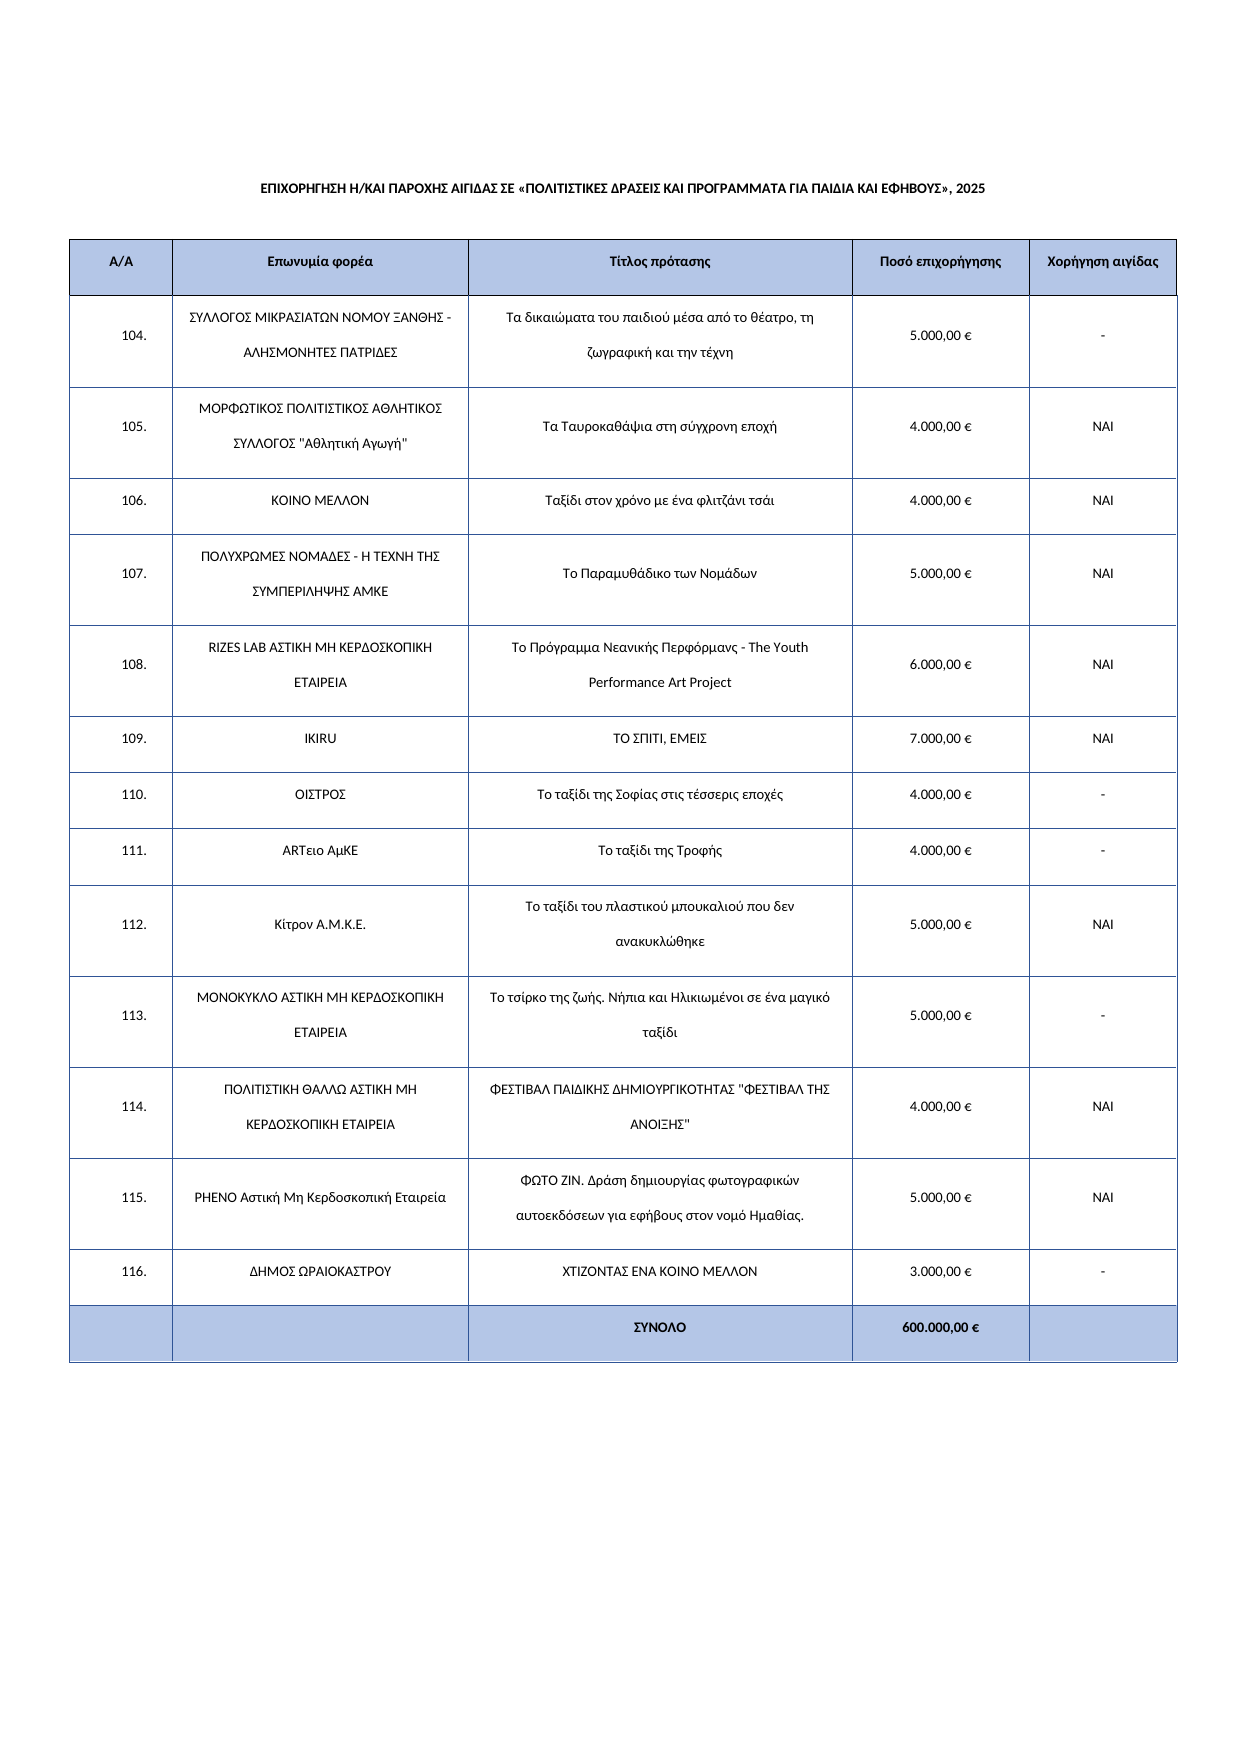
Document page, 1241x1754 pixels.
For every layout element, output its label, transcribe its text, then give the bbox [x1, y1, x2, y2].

table_cell 7.000,00 € [853, 717, 1029, 772]
table_cell Χορήγηση αιγίδας [1030, 240, 1176, 295]
table_cell ΟΙΣΤΡΟΣ [173, 773, 468, 828]
table_cell - [1030, 1249, 1177, 1305]
table_cell Τα Ταυροκαθάψια στη σύγχρονη εποχή [469, 388, 852, 478]
table_cell [70, 1250, 172, 1305]
table_cell [70, 1159, 172, 1249]
table_cell - [1030, 296, 1177, 386]
table_cell ΠΟΛΥΧΡΩΜΕΣ ΝΟΜΑΔΕΣ - Η ΤΕΧΝΗ ΤΗΣ ΣΥΜΠΕΡΙΛΗΨΗΣ ΑΜΚΕ [173, 535, 468, 625]
table_cell 3.000,00 € [853, 1250, 1029, 1305]
table_cell ΠΟΛΙΤΙΣΤΙΚΗ ΘΑΛΛΩ ΑΣΤΙΚΗ ΜΗ ΚΕΡΔΟΣΚΟΠΙΚΗ ΕΤΑΙΡΕΙΑ [173, 1068, 468, 1158]
table_cell ΝΑΙ [1030, 716, 1177, 772]
table_cell Το ταξίδι του πλαστικού μπουκαλιού που δεν ανακυκλώθηκε [469, 886, 852, 976]
table_cell Τα δικαιώματα του παιδιού μέσα από το θέατρο, τη ζωγραφική και την τέχνη [469, 296, 852, 386]
table_cell - [1030, 976, 1177, 1067]
table_cell ΦΩΤΟ ΖΙΝ. Δράση δημιουργίας φωτογραφικών αυτοεκδόσεων για εφήβους στον νομό Ημαθίας. [469, 1159, 852, 1249]
table_cell 4.000,00 € [853, 829, 1029, 884]
table_cell [173, 1306, 468, 1361]
table_cell 5.000,00 € [853, 886, 1029, 976]
table_cell Α/Α [70, 240, 172, 295]
table_cell 5.000,00 € [853, 977, 1029, 1067]
table_cell [70, 886, 172, 976]
table_cell ARTειο ΑμΚΕ [173, 829, 468, 884]
table_cell ΝΑΙ [1030, 1158, 1177, 1249]
table_cell 5.000,00 € [853, 1159, 1029, 1249]
table_cell [1030, 1305, 1177, 1361]
table_cell Το Πρόγραμμα Νεανικής Περφόρμανς - The Youth Performance Art Project [469, 626, 852, 716]
table_cell 4.000,00 € [853, 773, 1029, 828]
table_cell ΜΟΡΦΩΤΙΚΟΣ ΠΟΛΙΤΙΣΤΙΚΟΣ ΑΘΛΗΤΙΚΟΣ ΣΥΛΛΟΓΟΣ "Αθλητική Αγωγή" [173, 388, 468, 478]
table_cell ΝΑΙ [1030, 885, 1177, 976]
table_cell 600.000,00 € [853, 1306, 1029, 1361]
table_cell Ποσό επιχορήγησης [853, 240, 1029, 295]
table_cell [70, 479, 172, 534]
table_header ΕΠΙΧΟΡΗΓΗΣΗ Ή/ΚΑΙ ΠΑΡΟΧΗΣ ΑΙΓΙΔΑΣ ΣΕ «ΠΟΛΙΤΙΣΤΙΚΕΣ ΔΡΑΣΕΙΣ ΚΑΙ ΠΡΟΓΡΑΜΜΑΤΑ ΓΙΑ ΠΑΙΔΙΑ ΚΑΙ ΕΦΗΒΟΥΣ», 2025 [69, 150, 1177, 239]
table_cell Το ταξίδι της Σοφίας στις τέσσερις εποχές [469, 773, 852, 828]
table_cell ΧΤΙΖΟΝΤΑΣ ΕΝΑ ΚΟΙΝΟ ΜΕΛΛΟΝ [469, 1250, 852, 1305]
table_cell Κίτρον Α.Μ.Κ.Ε. [173, 886, 468, 976]
table_cell ΣΥΝΟΛΟ [469, 1306, 852, 1361]
table_cell ΝΑΙ [1030, 625, 1177, 716]
table_cell ΜΟΝΟΚΥΚΛΟ ΑΣΤΙΚΗ ΜΗ ΚΕΡΔΟΣΚΟΠΙΚΗ ΕΤΑΙΡΕΙΑ [173, 977, 468, 1067]
table_cell ΣΥΛΛΟΓΟΣ ΜΙΚΡΑΣΙΑΤΩΝ ΝΟΜΟΥ ΞΑΝΘΗΣ - ΑΛΗΣΜΟΝΗΤΕΣ ΠΑΤΡΙΔΕΣ [173, 296, 468, 386]
table_cell Επωνυμία φορέα [173, 240, 468, 295]
table_cell RIZES LAB ΑΣΤΙΚΗ ΜΗ ΚΕΡΔΟΣΚΟΠΙΚΗ ΕΤΑΙΡΕΙΑ [173, 626, 468, 716]
table_cell ΚΟΙΝΟ ΜΕΛΛΟΝ [173, 479, 468, 534]
table_cell IKIRU [173, 717, 468, 772]
table_cell [70, 1306, 172, 1361]
table_cell 6.000,00 € [853, 626, 1029, 716]
table_cell ΝΑΙ [1030, 478, 1177, 534]
table_cell 4.000,00 € [853, 388, 1029, 478]
table_cell Το ταξίδι της Τροφής [469, 829, 852, 884]
table_cell - [1030, 772, 1177, 828]
table_cell [70, 296, 172, 386]
table_cell [70, 977, 172, 1067]
table_cell ΝΑΙ [1030, 534, 1177, 625]
table_cell ΝΑΙ [1030, 1067, 1177, 1158]
table_cell 5.000,00 € [853, 296, 1029, 386]
table_cell Το Παραμυθάδικο των Νομάδων [469, 535, 852, 625]
table_cell PHENO Αστική Μη Κερδοσκοπική Εταιρεία [173, 1159, 468, 1249]
table_cell [70, 717, 172, 772]
table_cell Το τσίρκο της ζωής. Νήπια και Ηλικιωμένοι σε ένα μαγικό ταξίδι [469, 977, 852, 1067]
table_cell [70, 388, 172, 478]
table_cell [70, 626, 172, 716]
table_cell Τίτλος πρότασης [469, 240, 852, 295]
table_cell ΔΗΜΟΣ ΩΡΑΙΟΚΑΣΤΡΟΥ [173, 1250, 468, 1305]
table_cell - [1030, 828, 1177, 884]
table_cell [70, 535, 172, 625]
table_cell [70, 773, 172, 828]
table_cell [70, 1068, 172, 1158]
table_cell 4.000,00 € [853, 1068, 1029, 1158]
table_cell ΦΕΣΤΙΒΑΛ ΠΑΙΔΙΚΗΣ ΔΗΜΙΟΥΡΓΙΚΟΤΗΤΑΣ "ΦΕΣΤΙΒΑΛ ΤΗΣ ΑΝΟΙΞΗΣ" [469, 1068, 852, 1158]
table_cell 4.000,00 € [853, 479, 1029, 534]
table_cell Ταξίδι στον χρόνο με ένα φλιτζάνι τσάι [469, 479, 852, 534]
table_cell ΤΟ ΣΠΙΤΙ, ΕΜΕΙΣ [469, 717, 852, 772]
table_cell ΝΑΙ [1030, 386, 1177, 478]
table_cell [70, 829, 172, 884]
table_cell 5.000,00 € [853, 535, 1029, 625]
